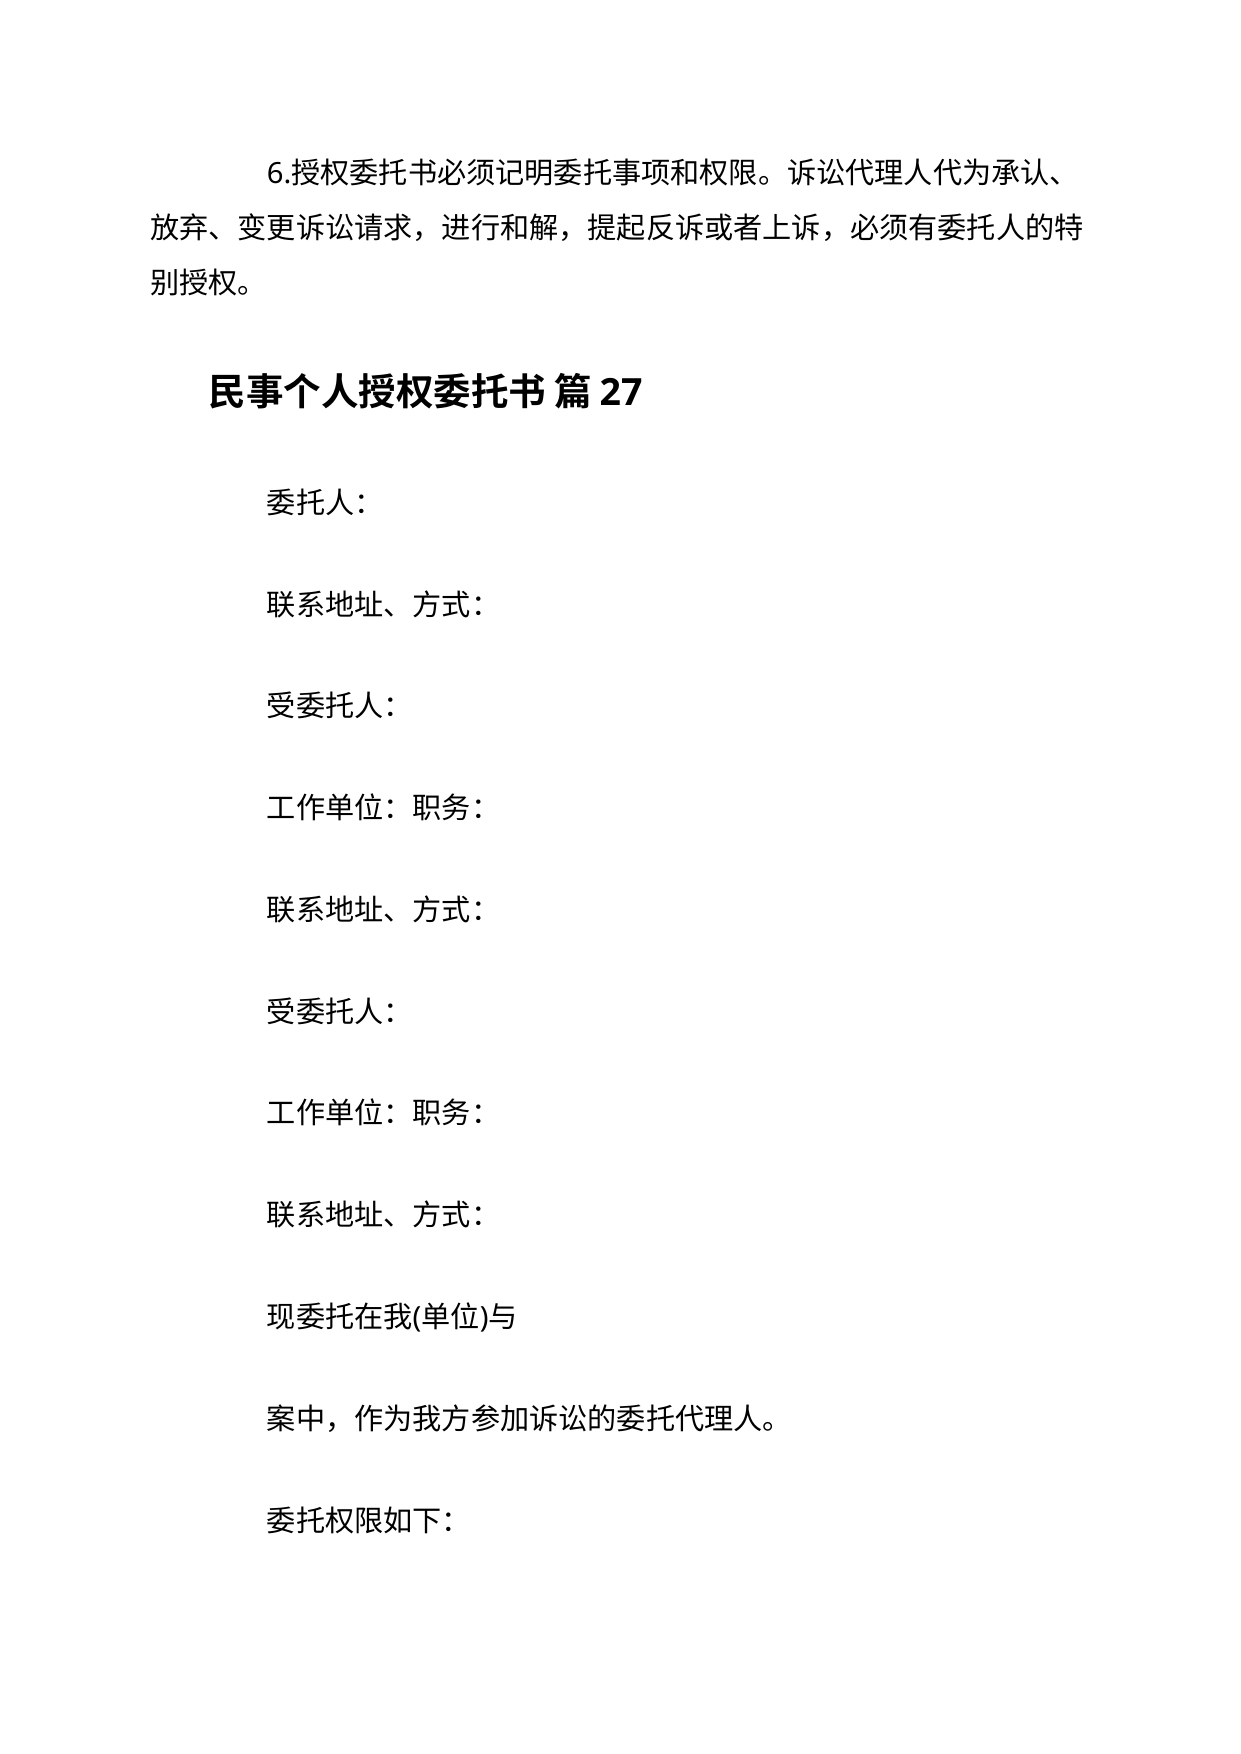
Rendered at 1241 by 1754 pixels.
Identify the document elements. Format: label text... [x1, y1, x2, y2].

text 受委托人： [150, 683, 1090, 725]
text 案中，作为我方参加诉讼的委托代理人。 [150, 1395, 1090, 1438]
text 委托权限如下： [150, 1497, 1090, 1539]
text 联系地址、方式： [150, 886, 1090, 929]
text 委托人： [150, 479, 1090, 522]
text 受委托人： [150, 988, 1090, 1030]
text 工作单位：职务： [150, 784, 1090, 827]
text 现委托在我(单位)与 [150, 1293, 1090, 1336]
text 6.授权委托书必须记明委托事项和权限。诉讼代理人代为承认、放弃、变更诉讼请求，进行和解，提起反诉或者上诉，必须有委托人的特别授权。 [150, 150, 1090, 302]
text 民事个人授权委托书 篇27 [150, 362, 1090, 416]
text 联系地址、方式： [150, 1192, 1090, 1234]
text 联系地址、方式： [150, 581, 1090, 623]
text 工作单位：职务： [150, 1090, 1090, 1132]
